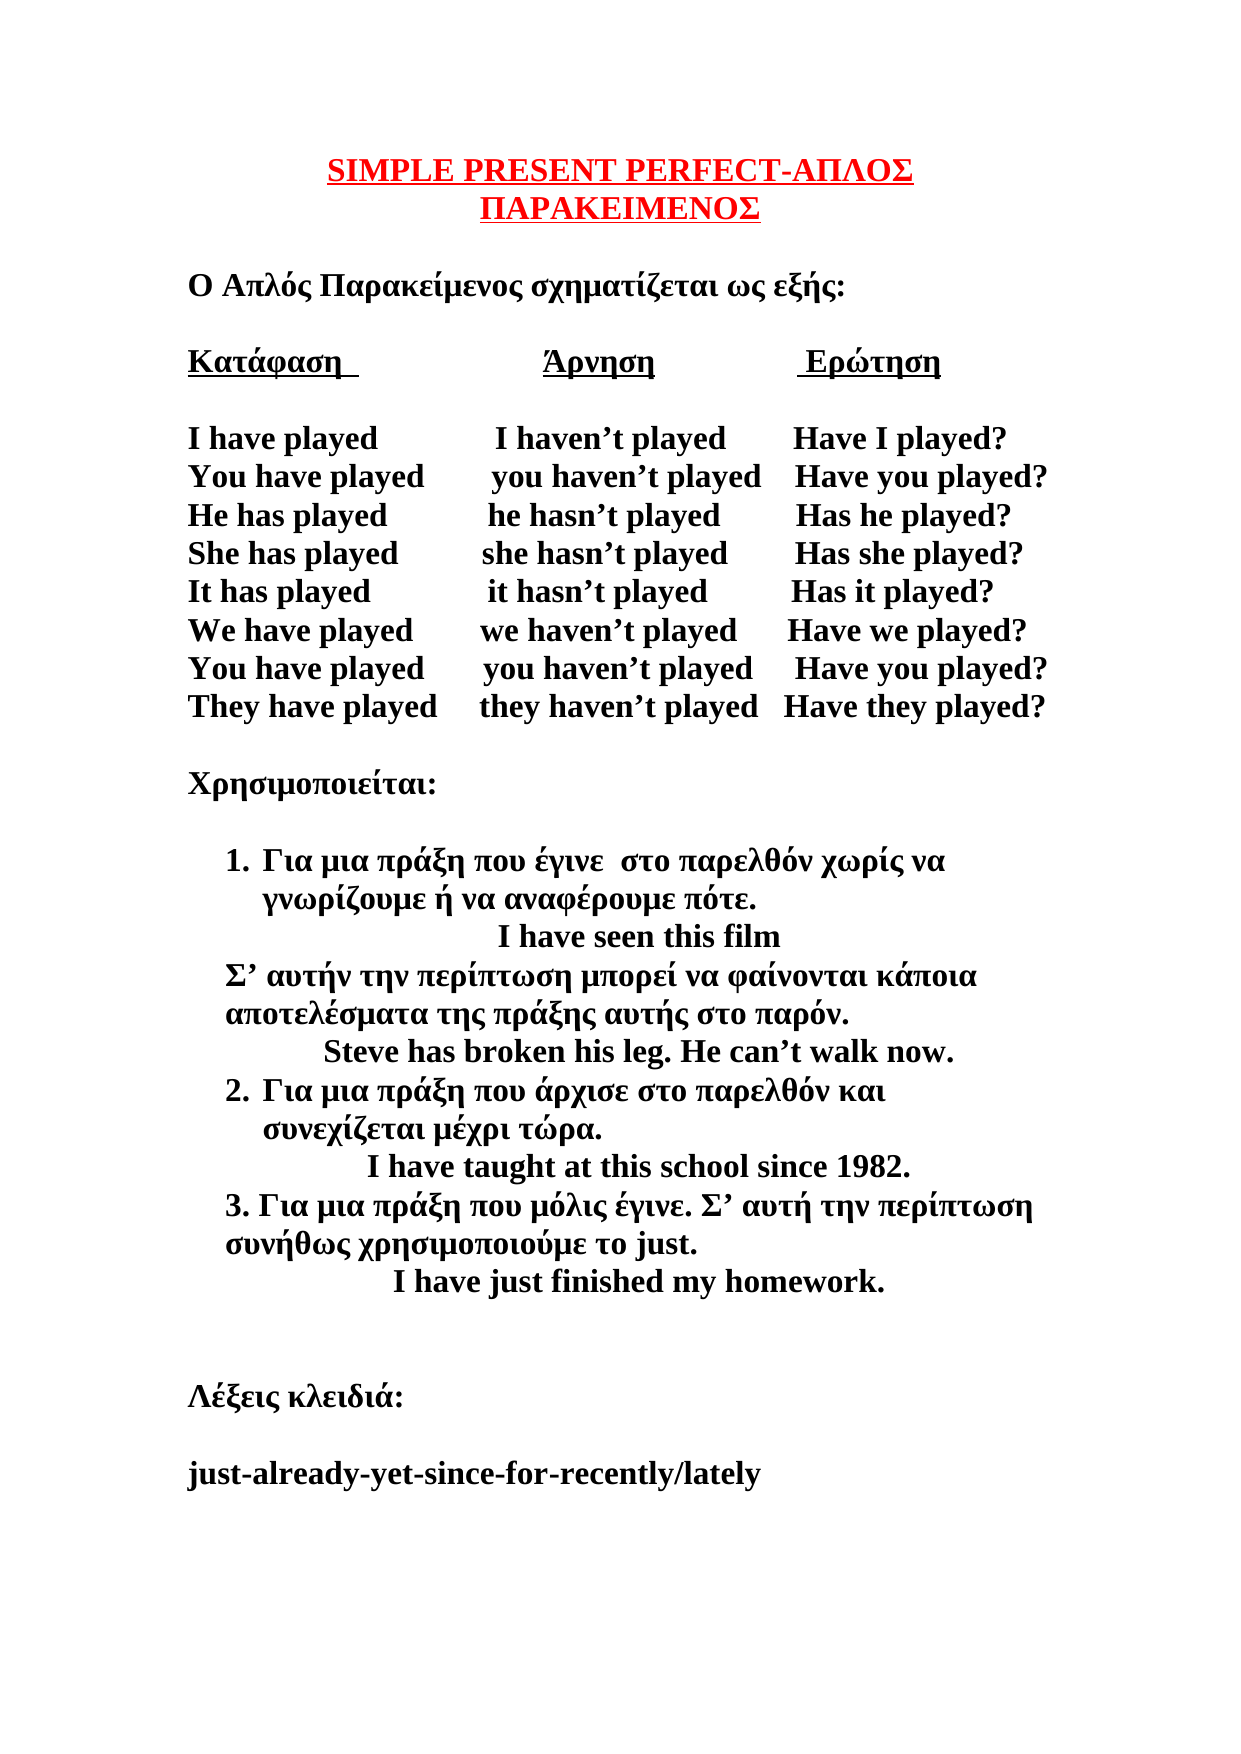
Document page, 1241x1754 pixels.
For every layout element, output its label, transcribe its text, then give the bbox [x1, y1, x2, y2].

text Steve has broken his leg. He can’t walk now. [225, 1032, 1053, 1070]
text They have played they haven’t played Have they played? [187, 687, 1053, 725]
list Για μια πράξη που άρχισε στο παρελθόν και συνεχίζεται μέχρι τώρα. [225, 1070, 1053, 1147]
text He has played he hasn’t played Has he played? [187, 495, 1053, 533]
text You have played you haven’t played Have you played? [187, 648, 1053, 687]
text Λέξεις κλειδιά: [187, 1377, 1053, 1415]
text I have seen this film [225, 917, 1053, 955]
text Σ’ αυτήν την περίπτωση μπορεί να φαίνονται κάποια αποτελέσματα της πράξης αυτής στο παρόν. [225, 955, 1053, 1032]
text Κατάφαση Άρνηση Ερώτηση [187, 342, 1053, 380]
text I have played I haven’t played Have I played? [187, 418, 1053, 457]
text You have played you haven’t played Have you played? [187, 457, 1053, 495]
text 3. Για μια πράξη που μόλις έγινε. Σ’ αυτή την περίπτωση συνήθως χρησιμοποιούμε το just. [225, 1185, 1053, 1262]
text I have taught at this school since 1982. [225, 1147, 1053, 1185]
text SIMPLE PRESENT PERFECT-ΑΠΛΟΣ ΠΑΡΑΚΕΙΜΕΝΟΣ [187, 150, 1053, 227]
list Για μια πράξη που έγινε στο παρελθόν χωρίς να γνωρίζουμε ή να αναφέρουμε πότε. [225, 840, 1053, 917]
text She has played she hasn’t played Has she played? [187, 533, 1053, 572]
text Ο Απλός Παρακείμενος σχηματίζεται ως εξής: [187, 265, 1053, 303]
text just-already-yet-since-for-recently/lately [187, 1453, 1053, 1492]
text I have just finished my homework. [225, 1262, 1053, 1300]
text We have played we haven’t played Have we played? [187, 610, 1053, 648]
text Χρησιμοποιείται: [187, 763, 1053, 802]
text It has played it hasn’t played Has it played? [187, 572, 1053, 610]
